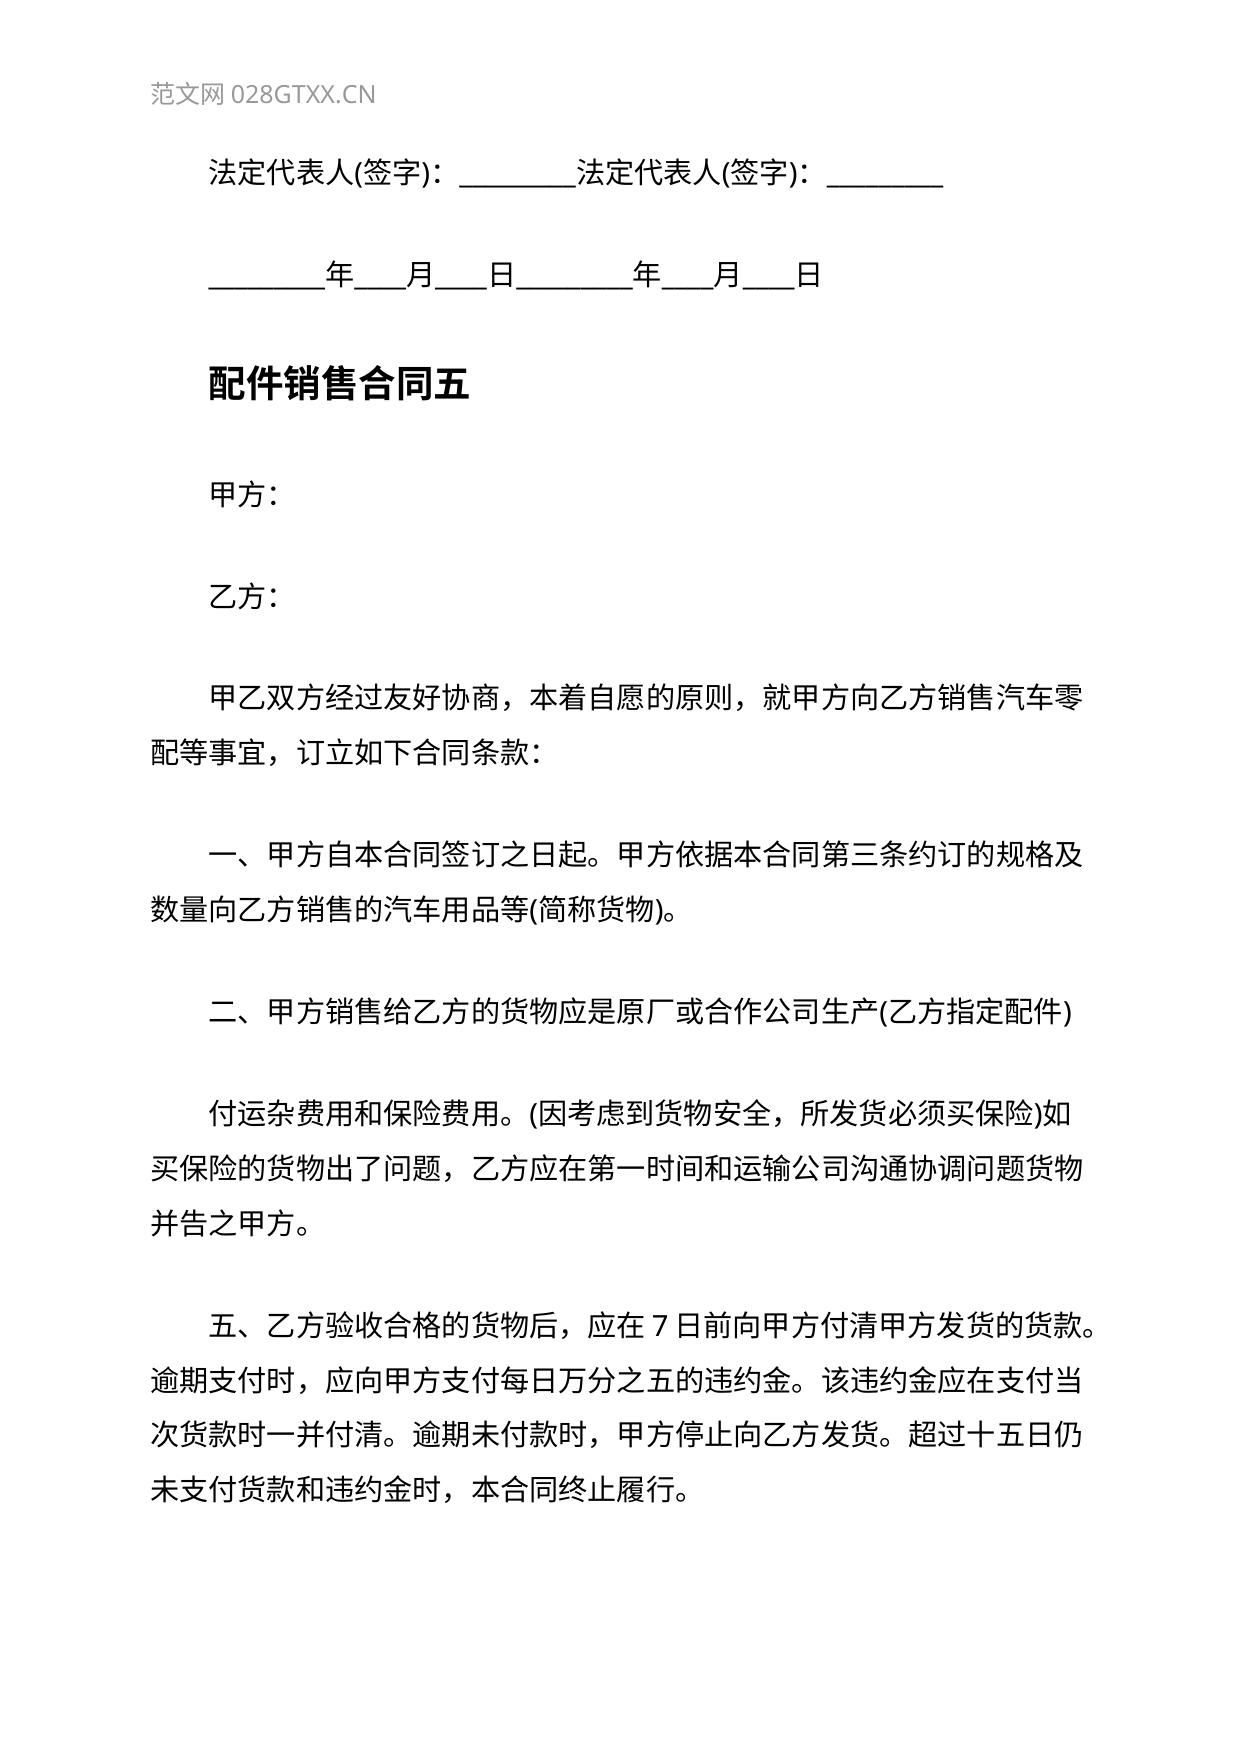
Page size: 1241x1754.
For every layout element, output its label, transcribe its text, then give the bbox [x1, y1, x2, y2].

text 法定代表人(签字)：_________法定代表人(签字)：_________ [150, 150, 1090, 192]
text 付运杂费用和保险费用。(因考虑到货物安全，所发货必须买保险)如买保险的货物出了问题，乙方应在第一时间和运输公司沟通协调问题货物并告之甲方。 [150, 1090, 1090, 1243]
text _________年____月____日_________年____月____日 [150, 252, 1090, 294]
text 乙方： [150, 573, 1090, 615]
text 一、甲方自本合同签订之日起。甲方依据本合同第三条约订的规格及数量向乙方销售的汽车用品等(简称货物)。 [150, 832, 1090, 929]
text 配件销售合同五 [150, 354, 1090, 408]
text 甲乙双方经过友好协商，本着自愿的原则，就甲方向乙方销售汽车零配等事宜，订立如下合同条款： [150, 675, 1090, 772]
text 二、甲方销售给乙方的货物应是原厂或合作公司生产(乙方指定配件) [150, 988, 1090, 1031]
text 甲方： [150, 471, 1090, 514]
text 五、乙方验收合格的货物后，应在7日前向甲方付清甲方发货的货款。逾期支付时，应向甲方支付每日万分之五的违约金。该违约金应在支付当次货款时一并付清。逾期未付款时，甲方停止向乙方发货。超过十五日仍未支付货款和违约金时，本合同终止履行。 [150, 1302, 1090, 1509]
